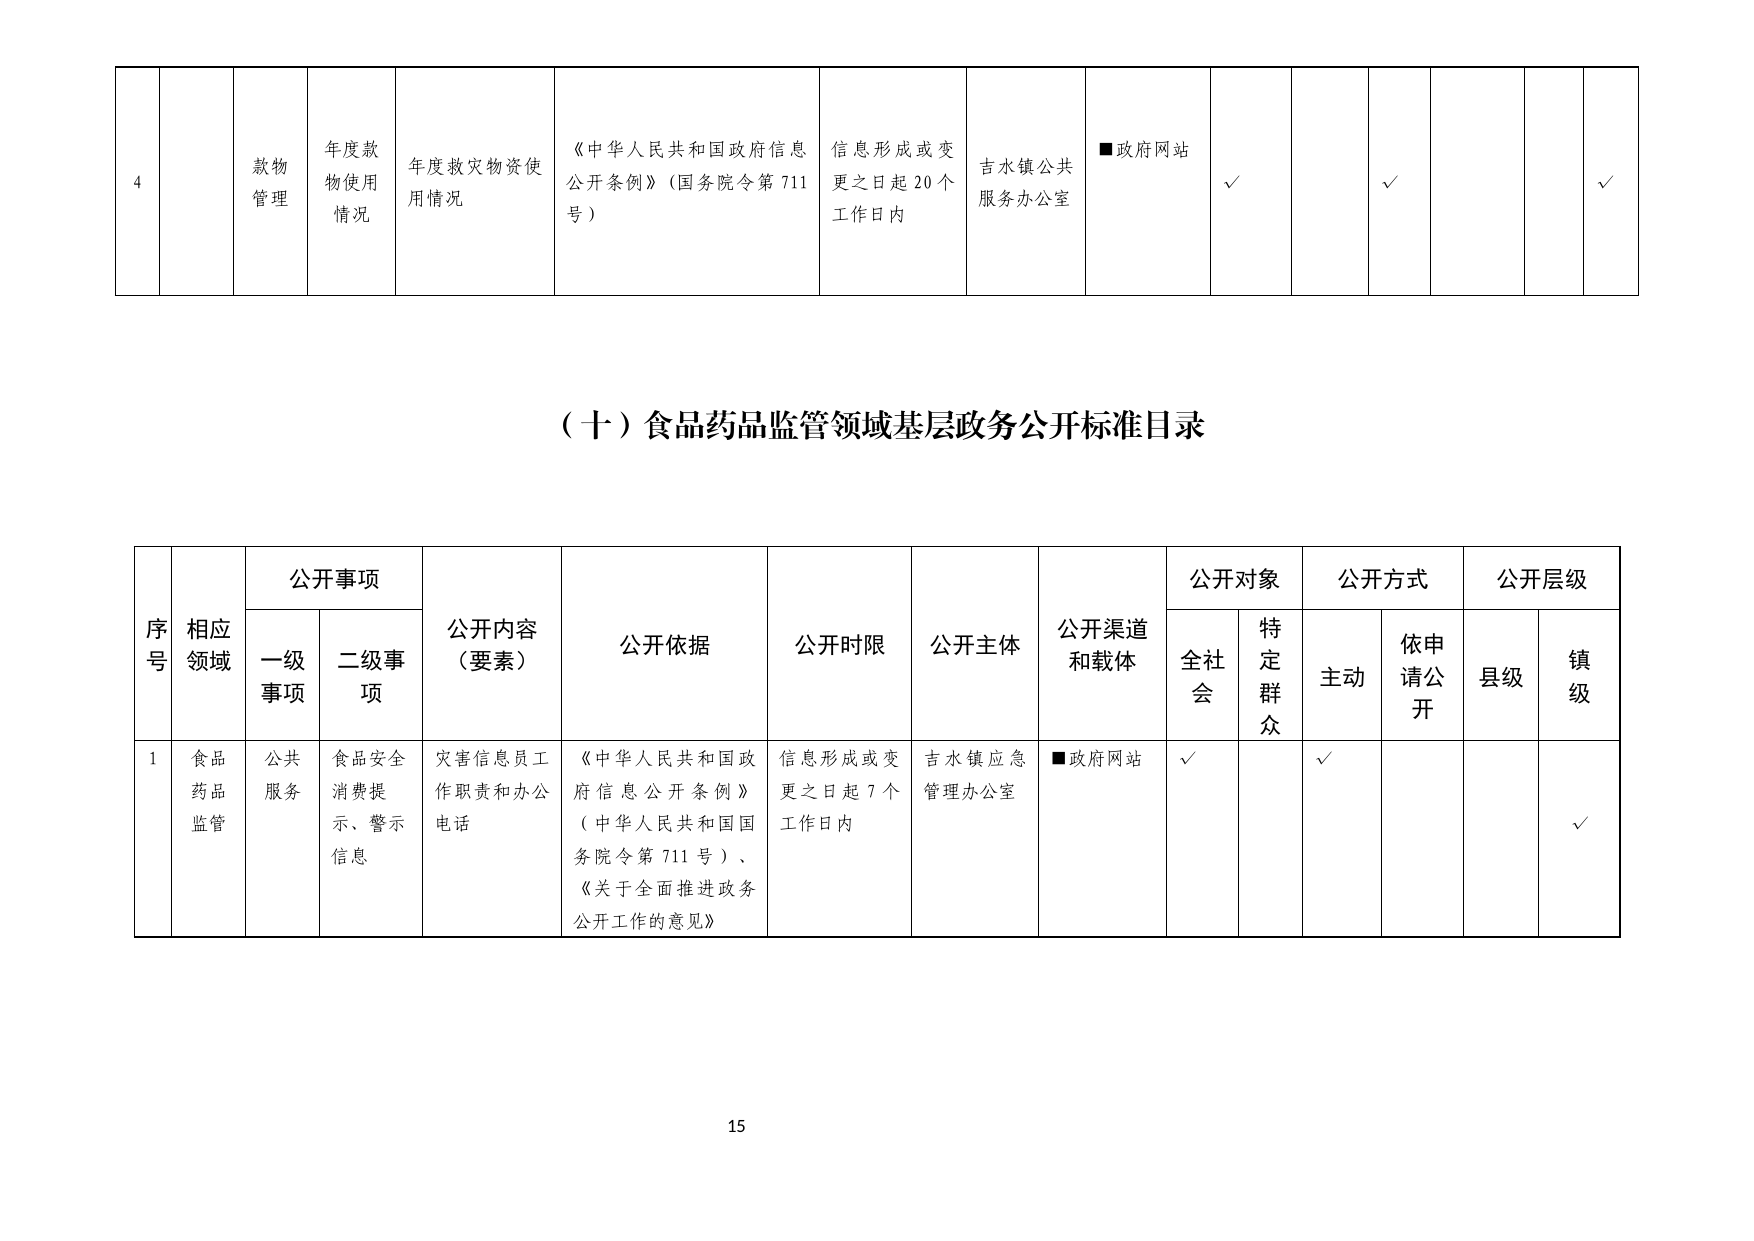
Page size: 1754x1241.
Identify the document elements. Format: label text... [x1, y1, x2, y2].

table_cell [1382, 741, 1463, 936]
table_cell 依申请公开 [1382, 610, 1463, 740]
table_header 相应领域 [172, 547, 245, 740]
table_cell 全社会 [1167, 610, 1238, 740]
table_cell 信息形成或变更之日起20个工作日内 [820, 68, 966, 295]
table_header 公开层级 [1464, 547, 1619, 609]
table_cell 食品药品监管 [172, 741, 245, 936]
table_cell ■政府网站 [1086, 68, 1210, 295]
table_cell 镇 级 [1539, 610, 1619, 740]
table_cell 二级事项 [320, 610, 422, 740]
table_cell 4 [116, 68, 159, 295]
table_cell 年度救灾物资使用情况 [396, 68, 554, 295]
table_cell √ [1584, 68, 1638, 295]
table_cell [1292, 68, 1368, 295]
table_header 公开方式 [1303, 547, 1463, 609]
table_cell [1431, 68, 1524, 295]
subtitle （十）食品药品监管领域基层政务公开标准目录 [177, 394, 1577, 459]
table_cell ■政府网站 [1039, 741, 1166, 936]
table_cell √ [1369, 68, 1430, 295]
table_cell √ [1211, 68, 1291, 295]
table_header 公开内容（要素） [423, 547, 561, 740]
table_cell 县级 [1464, 610, 1538, 740]
table_cell 公共服务 [246, 741, 319, 936]
table_cell [1525, 68, 1583, 295]
table_cell 1 [135, 741, 171, 936]
table_header 公开对象 [1167, 547, 1302, 609]
table_cell √ [1539, 741, 1619, 936]
table_header 公开时限 [768, 547, 911, 740]
table_header 公开事项 [246, 547, 422, 609]
table_cell 吉水镇应急管理办公室 [912, 741, 1038, 936]
table_cell 年度款物使用情况 [308, 68, 395, 295]
table_cell [1464, 741, 1538, 936]
table_cell √ [1303, 741, 1381, 936]
table_cell 吉水镇公共服务办公室 [967, 68, 1085, 295]
table_cell 信息形成或变更之日起7个工作日内 [768, 741, 911, 936]
table_header 公开渠道和载体 [1039, 547, 1166, 740]
table_header 序号 [135, 547, 171, 740]
table_cell 特定群众 [1239, 610, 1302, 740]
table_cell [1239, 741, 1302, 936]
table_cell 款物管理 [234, 68, 307, 295]
table_cell √ [1167, 741, 1238, 936]
table_header 公开依据 [562, 547, 767, 740]
table_cell 一级事项 [246, 610, 319, 740]
table_cell 食品安全消费提示、警示信息 [320, 741, 422, 936]
table_cell 主动 [1303, 610, 1381, 740]
table_cell 《中华人民共和国政府信息公开条例》(国务院令第711号） [555, 68, 819, 295]
table_cell 灾害信息员工作职责和办公电话 [423, 741, 561, 936]
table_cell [562, 741, 767, 936]
table_header 公开主体 [912, 547, 1038, 740]
